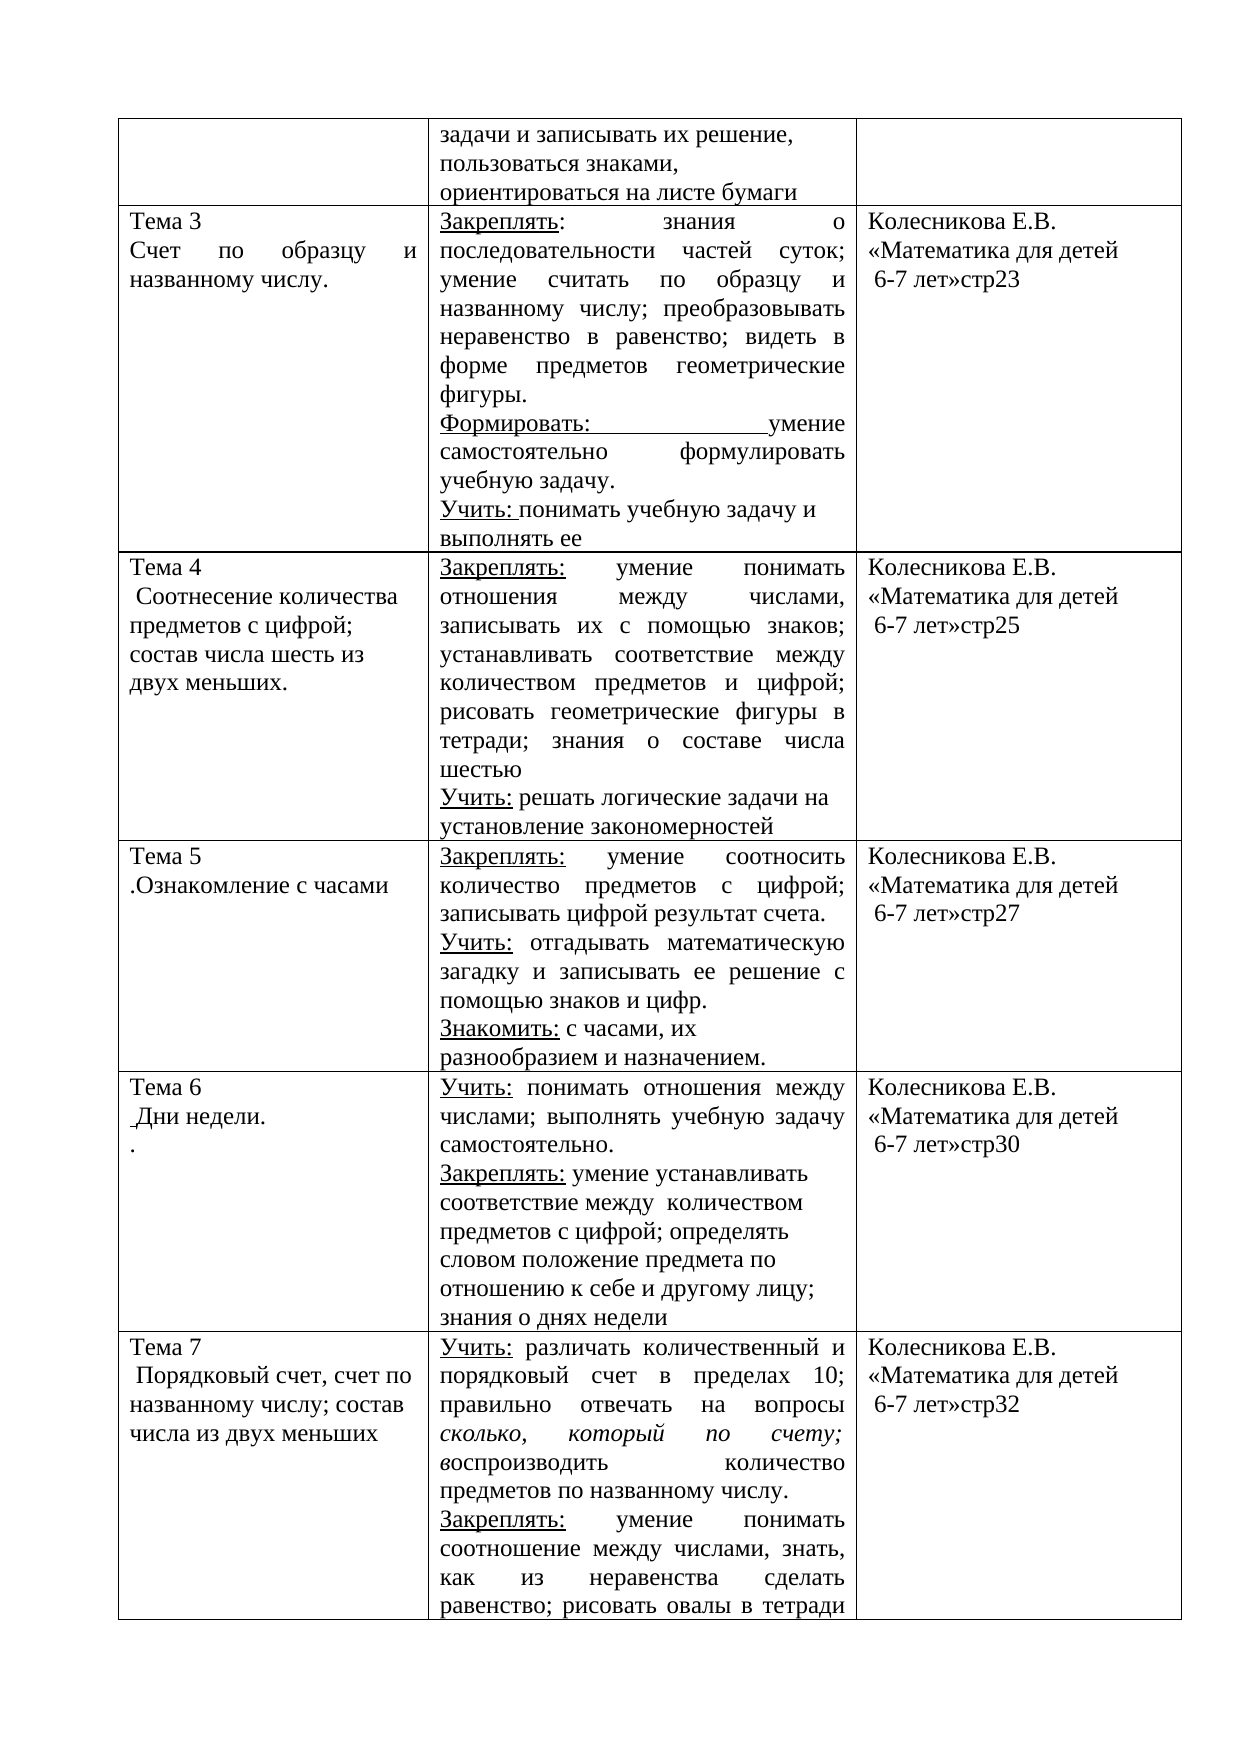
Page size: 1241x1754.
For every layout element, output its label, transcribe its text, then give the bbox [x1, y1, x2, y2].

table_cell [429, 119, 856, 205]
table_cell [857, 119, 1181, 205]
table_cell Тема 4 Соотнесение количества предметов с цифрой; состав числа шесть из двух меньших. [119, 553, 428, 840]
table_cell Закреплять: умение соотносить количество предметов с цифрой; записывать цифрой результат счета. Учить: отгадывать математическую загадку и записывать ее решение с помощью знаков и цифр. Знакомить: с часами, их разнообразием и назначением. [429, 841, 856, 1071]
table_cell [119, 1332, 428, 1619]
table_cell Закреплять: знания о последовательности частей суток; умение считать по образцу и названному числу; преобразовывать неравенство в равенство; видеть в форме предметов геометрические фигуры. Формировать: умение самостоятельно формулировать учебную задачу. Учить: понимать учебную задачу и выполнять ее [429, 206, 856, 551]
table_cell Колесникова Е.В. «Математика для детей 6-7 лет»стр25 [857, 553, 1181, 840]
table_cell Закреплять: умение понимать отношения между числами, записывать их с помощью знаков; устанавливать соответствие между количеством предметов и цифрой; рисовать геометрические фигуры в тетради; знания о составе числа шестью Учить: решать логические задачи на установление закономерностей [429, 553, 856, 840]
table_cell Тема 5 .Ознакомление с часами [119, 841, 428, 1071]
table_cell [857, 1332, 1181, 1619]
table_cell Колесникова Е.В. «Математика для детей 6-7 лет»стр30 [857, 1072, 1181, 1331]
table_cell Учить: понимать отношения между числами; выполнять учебную задачу самостоятельно. Закреплять: умение устанавливать соответствие между количеством предметов с цифрой; определять словом положение предмета по отношению к себе и другому лицу; знания о днях недели [429, 1072, 856, 1331]
table_cell Колесникова Е.В. «Математика для детей 6-7 лет»стр27 [857, 841, 1181, 1071]
table_cell Колесникова Е.В. «Математика для детей 6-7 лет»стр23 [857, 206, 1181, 551]
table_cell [429, 1332, 856, 1619]
table_cell Тема 6 Дни недели. . [119, 1072, 428, 1331]
table_cell Тема 3 Счет по образцу и названному числу. [119, 206, 428, 551]
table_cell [119, 119, 428, 205]
